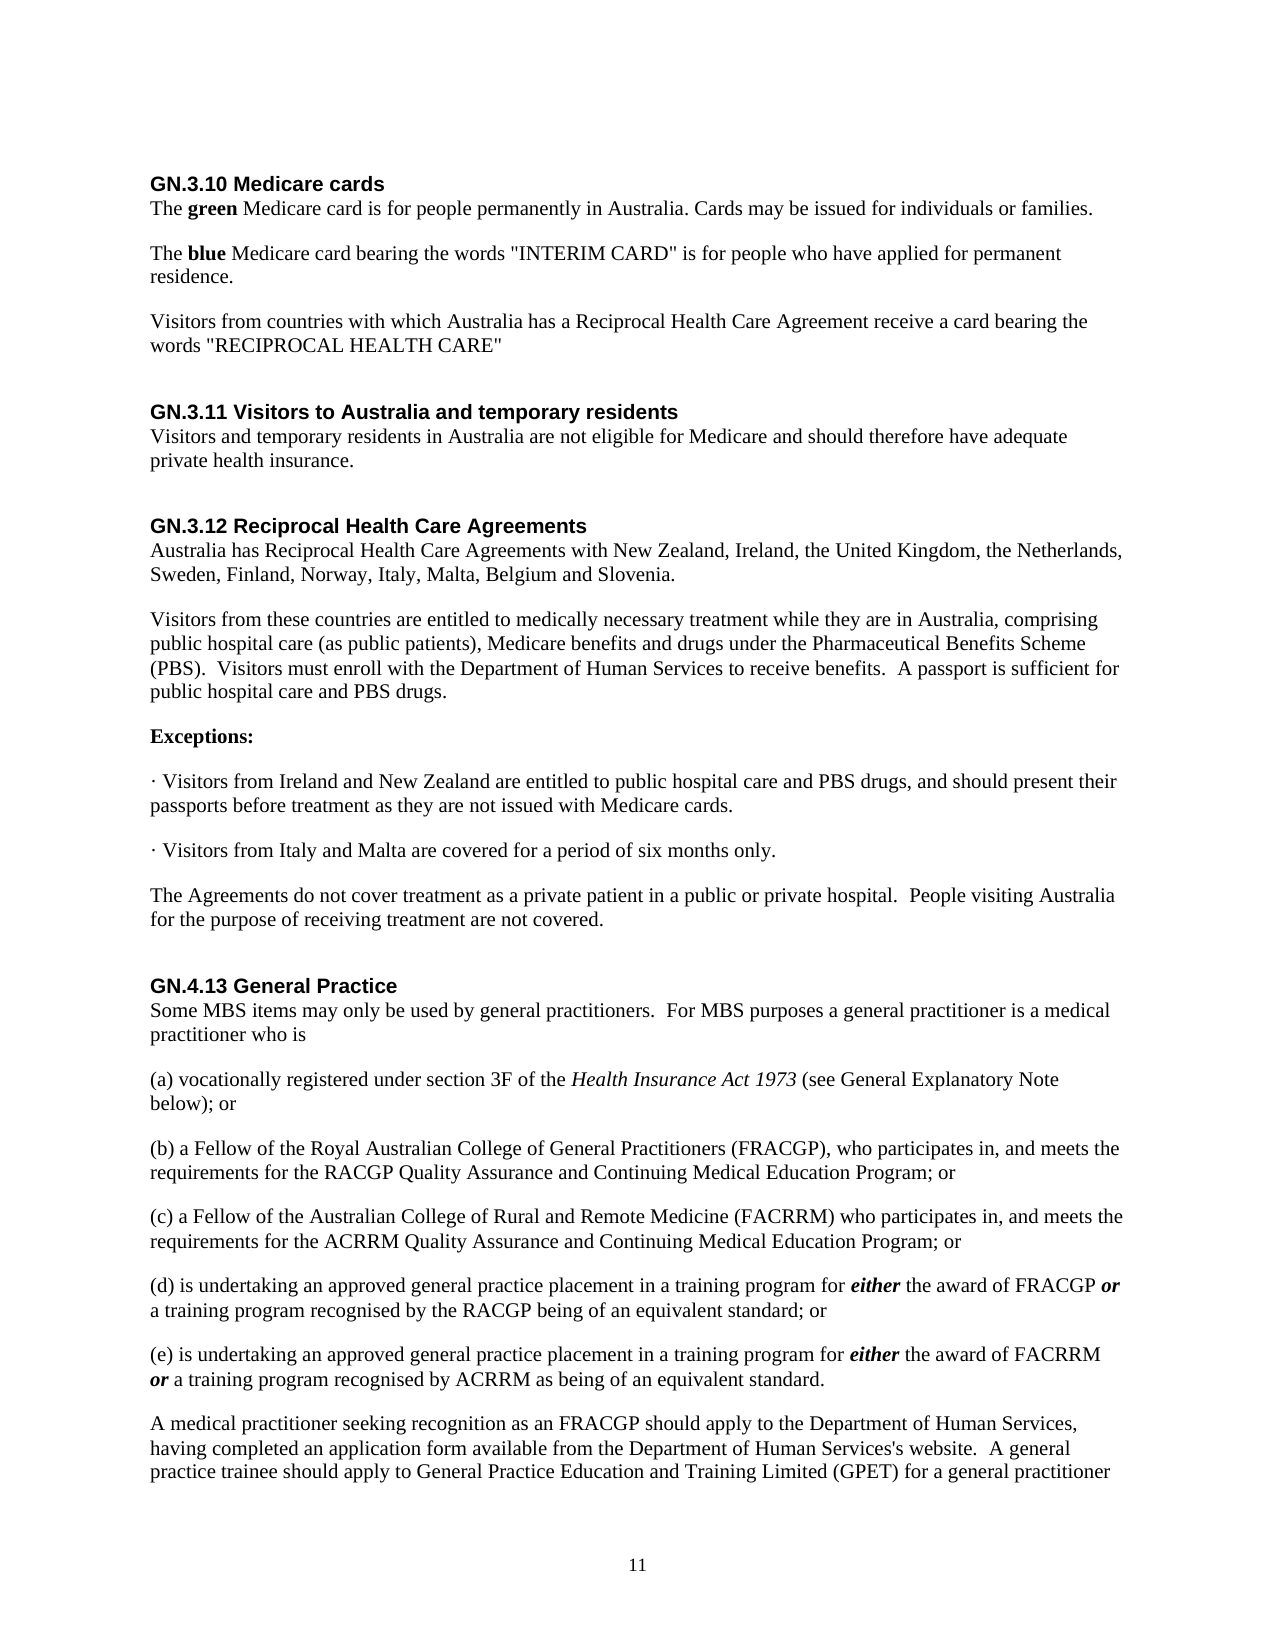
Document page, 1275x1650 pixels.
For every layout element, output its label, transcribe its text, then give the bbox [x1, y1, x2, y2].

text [150, 1411, 1125, 1483]
text · Visitors from Ireland and New Zealand are entitled to public hospital care and PBS drugs, and should present their passports before treatment as they are not issued with Medicare cards. [150, 769, 1125, 817]
text Australia has Reciprocal Health Care Agreements with New Zealand, Ireland, the United Kingdom, the Netherlands, Sweden, Finland, Norway, Italy, Malta, Belgium and Slovenia. [150, 538, 1125, 586]
text (a) vocationally registered under section 3F of the Health Insurance Act 1973 (see General Explanatory Note below); or [150, 1067, 1125, 1115]
text GN.3.11 Visitors to Australia and temporary residents [150, 400, 1125, 424]
text The green Medicare card is for people permanently in Australia. Cards may be issued for individuals or families. [150, 196, 1125, 219]
text Visitors and temporary residents in Australia are not eligible for Medicare and should therefore have adequate private health insurance. [150, 424, 1125, 472]
text (b) a Fellow of the Royal Australian College of General Practitioners (FRACGP), who participates in, and meets the requirements for the RACGP Quality Assurance and Continuing Medical Education Program; or [150, 1136, 1125, 1184]
text Visitors from these countries are entitled to medically necessary treatment while they are in Australia, comprising public hospital care (as public patients), Medicare benefits and drugs under the Pharmaceutical Benefits Scheme (PBS). Visitors must enroll with the Department of Human Services to receive benefits. A passport is sufficient for public hospital care and PBS drugs. [150, 607, 1125, 703]
text GN.3.12 Reciprocal Health Care Agreements [150, 514, 1125, 538]
text (e) is undertaking an approved general practice placement in a training program for either the award of FACRRM or a training program recognised by ACRRM as being of an equivalent standard. [150, 1342, 1125, 1391]
text (d) is undertaking an approved general practice placement in a training program for either the award of FRACGP or a training program recognised by the RACGP being of an equivalent standard; or [150, 1273, 1125, 1322]
text Visitors from countries with which Australia has a Reciprocal Health Care Agreement receive a card bearing the words "RECIPROCAL HEALTH CARE" [150, 309, 1125, 357]
text (c) a Fellow of the Australian College of Rural and Remote Medicine (FACRRM) who participates in, and meets the requirements for the ACRRM Quality Assurance and Continuing Medical Education Program; or [150, 1204, 1125, 1253]
text Exceptions: [150, 724, 1125, 748]
text The blue Medicare card bearing the words "INTERIM CARD" is for people who have applied for permanent residence. [150, 240, 1125, 288]
text Some MBS items may only be used by general practitioners. For MBS purposes a general practitioner is a medical practitioner who is [150, 998, 1125, 1046]
text The Agreements do not cover treatment as a private patient in a public or private hospital. People visiting Australia for the purpose of receiving treatment are not covered. [150, 883, 1125, 931]
text GN.4.13 General Practice [150, 974, 1125, 998]
text GN.3.10 Medicare cards [150, 172, 1125, 196]
text · Visitors from Italy and Malta are covered for a period of six months only. [150, 838, 1125, 862]
